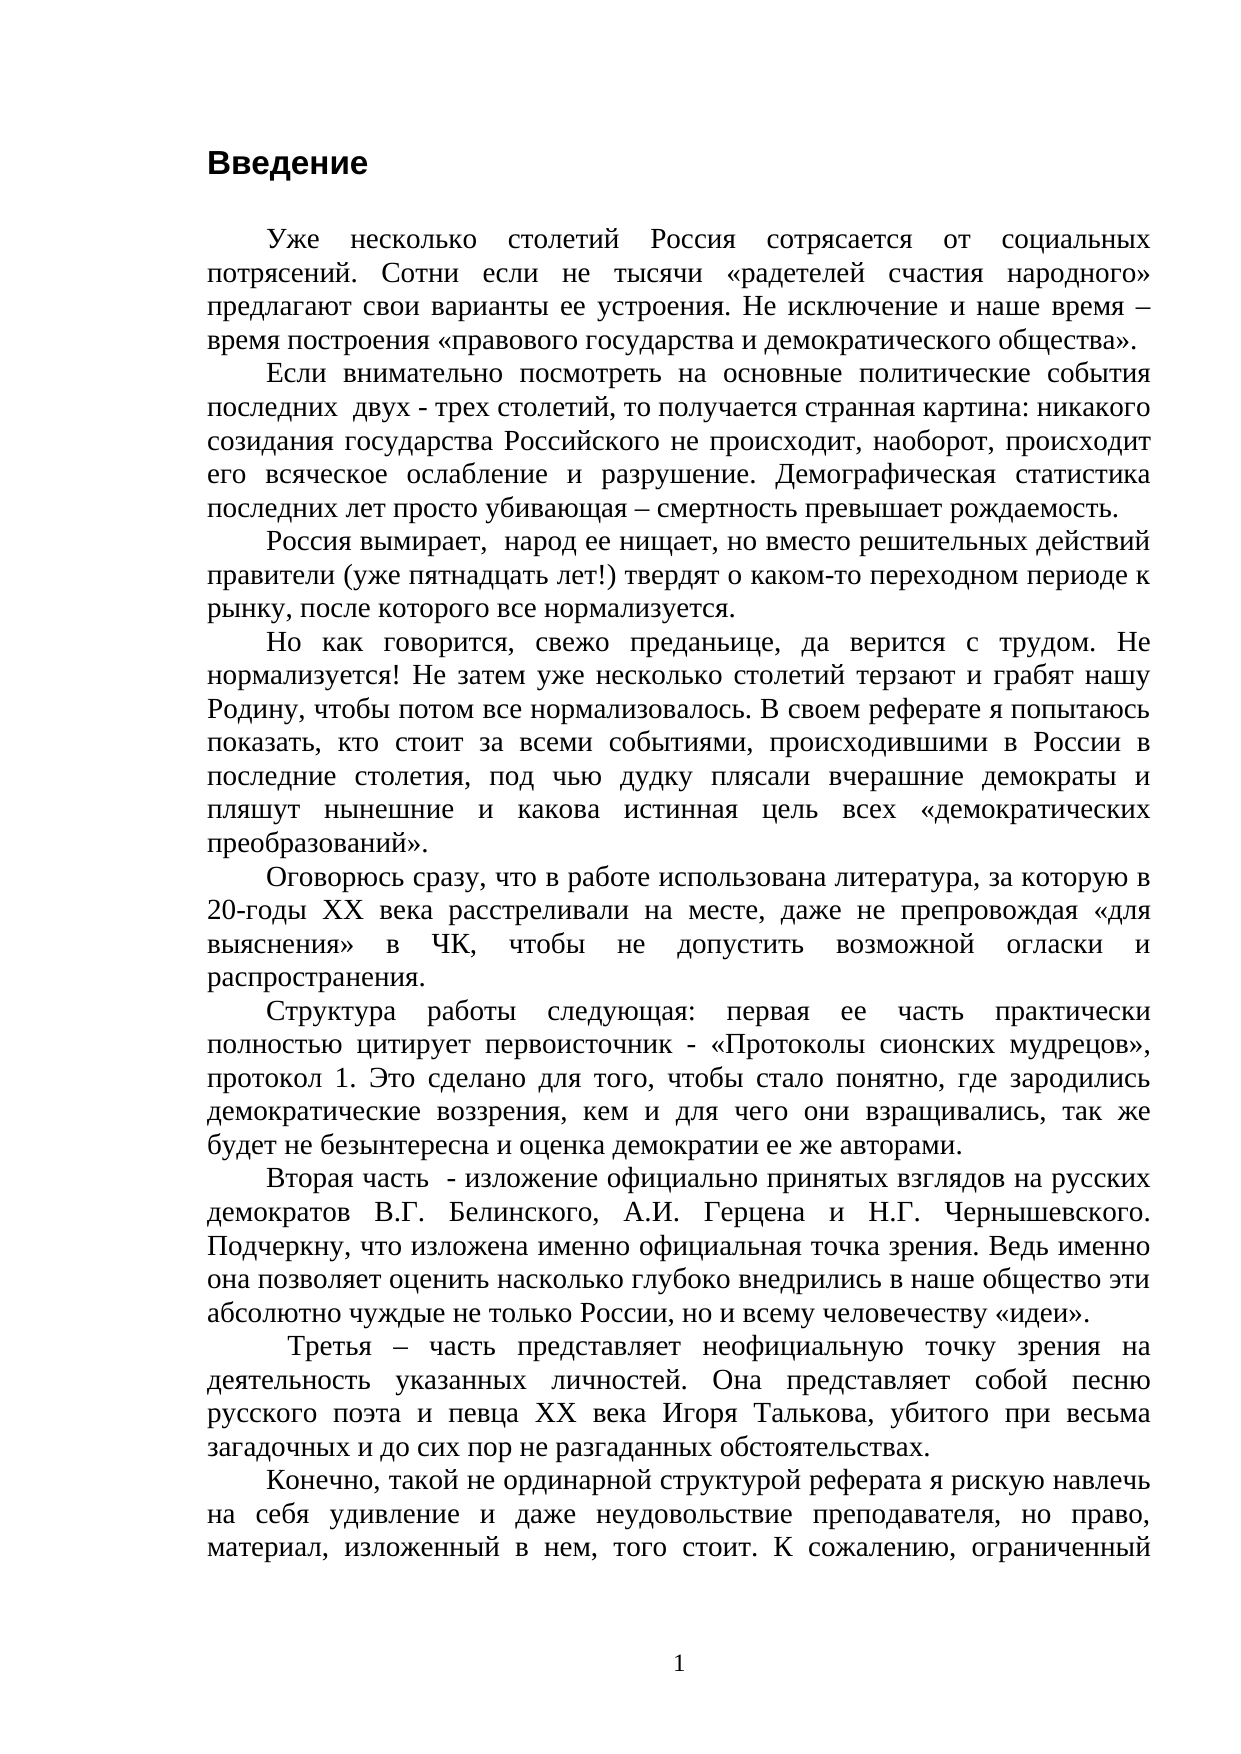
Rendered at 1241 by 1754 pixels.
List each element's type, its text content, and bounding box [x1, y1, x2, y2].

text Уже несколько столетий Россия сотрясается от социальных потрясений. Сотни если не тысячи «радетелей счастия народного» предлагают свои варианты ее устроения. Не исключение и наше время – время построения «правового государства и демократического общества». [207, 221, 1152, 356]
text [207, 1462, 1152, 1563]
text Третья – часть представляет неофициальную точку зрения на деятельность указанных личностей. Она представляет собой песню русского поэта и певца ХХ века Игоря Талькова, убитого при весьма загадочных и до сих пор не разгаданных обстоятельствах. [207, 1328, 1152, 1462]
text Если внимательно посмотреть на основные политические события последних двух - трех столетий, то получается странная картина: никакого созидания государства Российского не происходит, наоборот, происходит его всяческое ослабление и разрушение. Демографическая статистика последних лет просто убивающая – смертность превышает рождаемость. [207, 356, 1152, 523]
text Россия вымирает, народ ее нищает, но вместо решительных действий правители (уже пятнадцать лет!) твердят о каком-то переходном периоде к рынку, после которого все нормализуется. [207, 523, 1152, 624]
text Вторая часть - изложение официально принятых взглядов на русских демократов В.Г. Белинского, А.И. Герцена и Н.Г. Чернышевского. Подчеркну, что изложена именно официальная точка зрения. Ведь именно она позволяет оценить насколько глубоко внедрились в наше общество эти абсолютно чуждые не только России, но и всему человечеству «идеи». [207, 1161, 1152, 1328]
text Оговорюсь сразу, что в работе использована литература, за которую в 20-годы ХХ века расстреливали на месте, даже не препровождая «для выяснения» в ЧК, чтобы не допустить возможной огласки и распространения. [207, 859, 1152, 993]
text Структура работы следующая: первая ее часть практически полностью цитирует первоисточник - «Протоколы сионских мудрецов», протокол 1. Это сделано для того, чтобы стало понятно, где зародились демократические воззрения, кем и для чего они взращивались, так же будет не безынтересна и оценка демократии ее же авторами. [207, 993, 1152, 1161]
text Но как говорится, свежо преданьице, да верится с трудом. Не нормализуется! Не затем уже несколько столетий терзают и грабят нашу Родину, чтобы потом все нормализовалось. В своем реферате я попытаюсь показать, кто стоит за всеми событиями, происходившими в России в последние столетия, под чью дудку плясали вчерашние демократы и пляшут нынешние и какова истинная цель всех «демократических преобразований». [207, 624, 1152, 859]
subtitle Введение [207, 143, 1152, 182]
